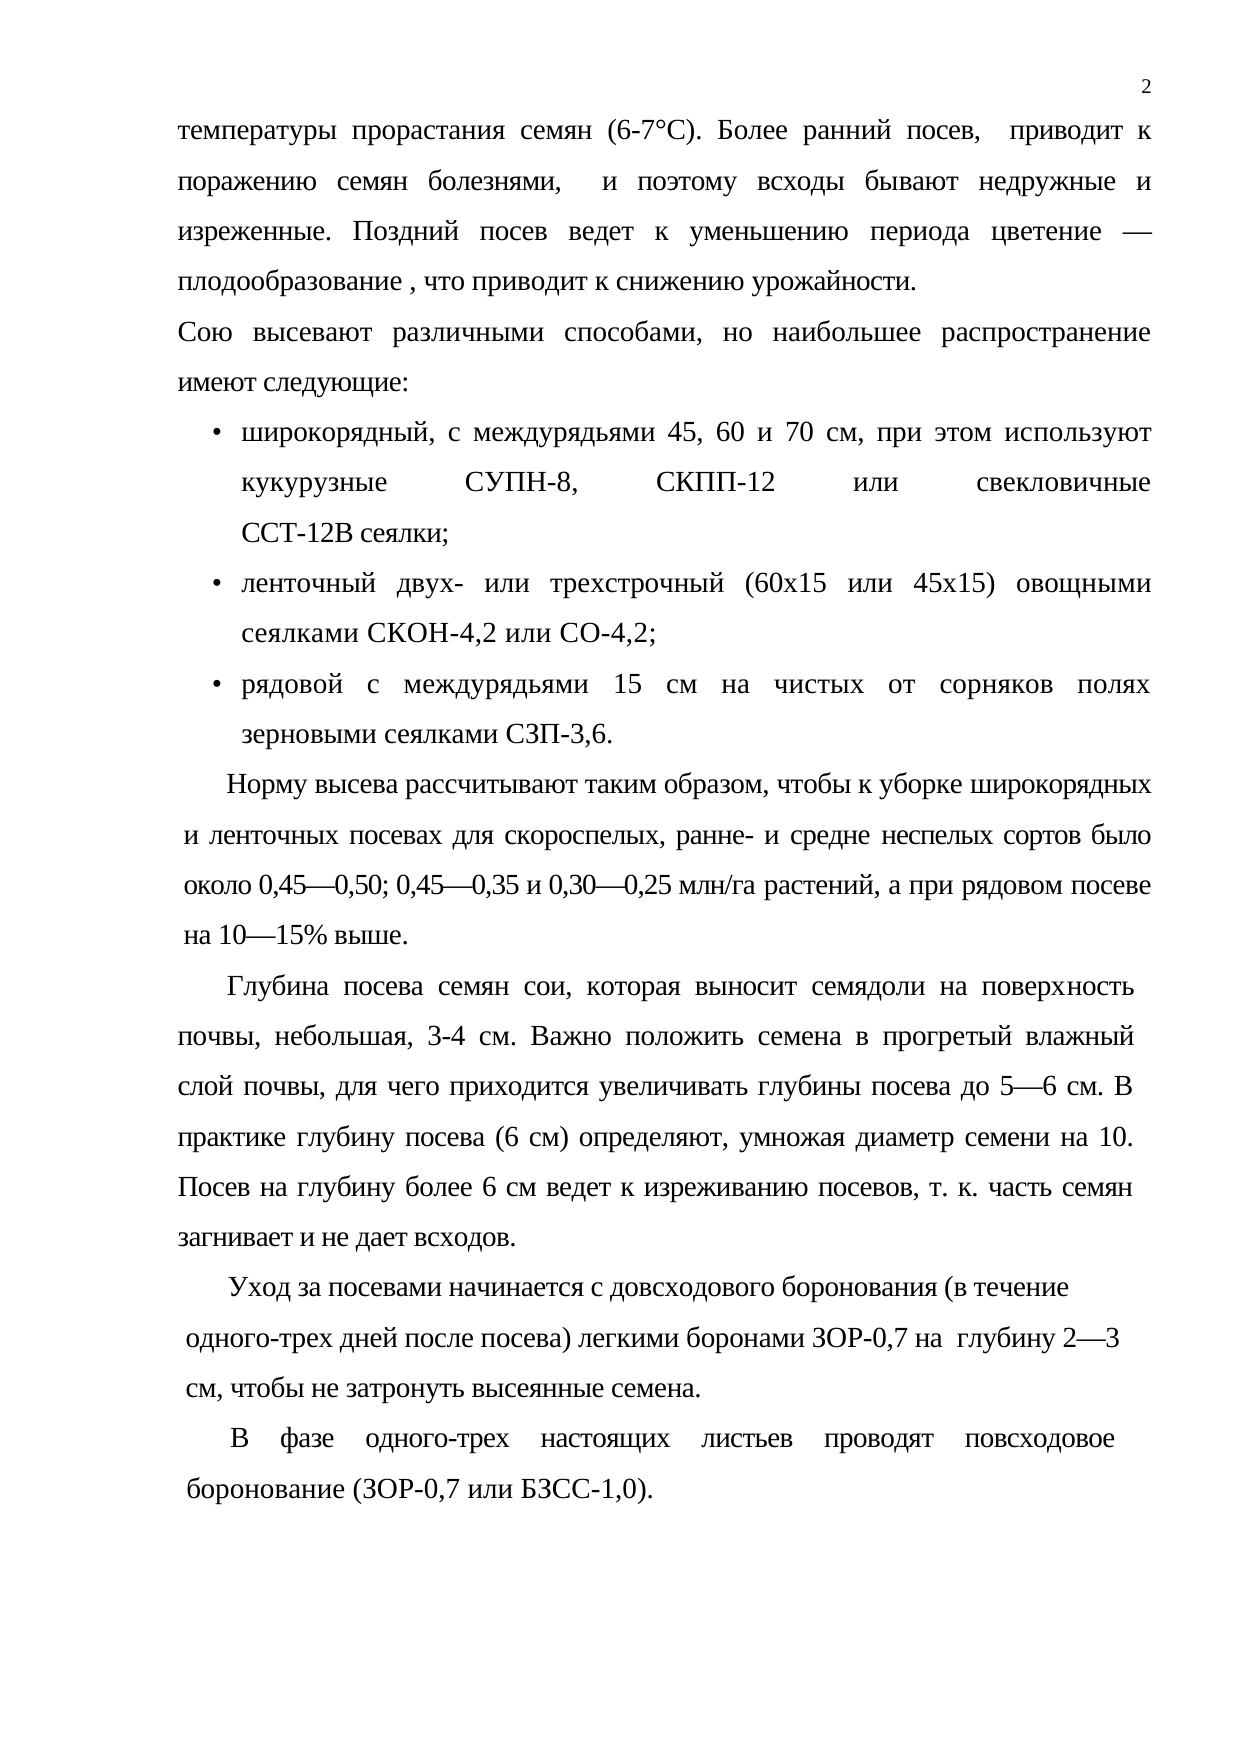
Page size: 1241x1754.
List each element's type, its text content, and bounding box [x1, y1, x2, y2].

list рядовой с междурядьями 15 см на чистых от сорняков полях зерновыми сеялками СЗП-3,6. [212, 666, 1152, 750]
text Глубина посева семян сои, которая выносит семядоли на поверхность почвы, небольшая, 3-4 см. Важно положить семена в прогретый влажный слой почвы, для чего приходится увеличивать глубины посева до 5—6 см. В практике глубину посева (6 см) определяют, умножая диаметр семени на 10. Посев на глубину более 6 см ведет к изреживанию посевов, т. к. часть семян загнивает и не дает всходов. [177, 968, 1134, 1253]
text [177, 112, 1152, 297]
list широкорядный, с междурядьями 45, 60 и 70 см, при этом используют кукурузные СУПН-8, СКПП-12 или свекловичные ССТ-12В сеялки; [212, 414, 1152, 548]
text В фазе одного-трех настоящих листьев проводят повсходовое боронование (ЗОР-0,7 или БЗСС-1,0). [186, 1421, 1116, 1504]
text Сою высевают различными способами, но наибольшее распространение имеют следующие: [177, 314, 1152, 397]
list ленточный двух- или трехстрочный (60х15 или 45х15) овощными сеялками СКОН-4,2 или СО-4,2; [212, 565, 1152, 649]
text Норму высева рассчитывают таким образом, чтобы к уборке широкорядных и ленточных посевах для скороспелых, ранне- и средне неспелых сортов было около 0,45—0,50; 0,45—0,35 и 0,30—0,25 млн/га растений, а при рядовом посеве на 10—15% выше. [183, 766, 1152, 951]
text Уход за посевами начинается с довсходового боронования (в течение одного-трех дней после посева) легкими боронами ЗОР-0,7 на глубину 2—3 см, чтобы не затронуть высеянные семена. [185, 1269, 1152, 1404]
